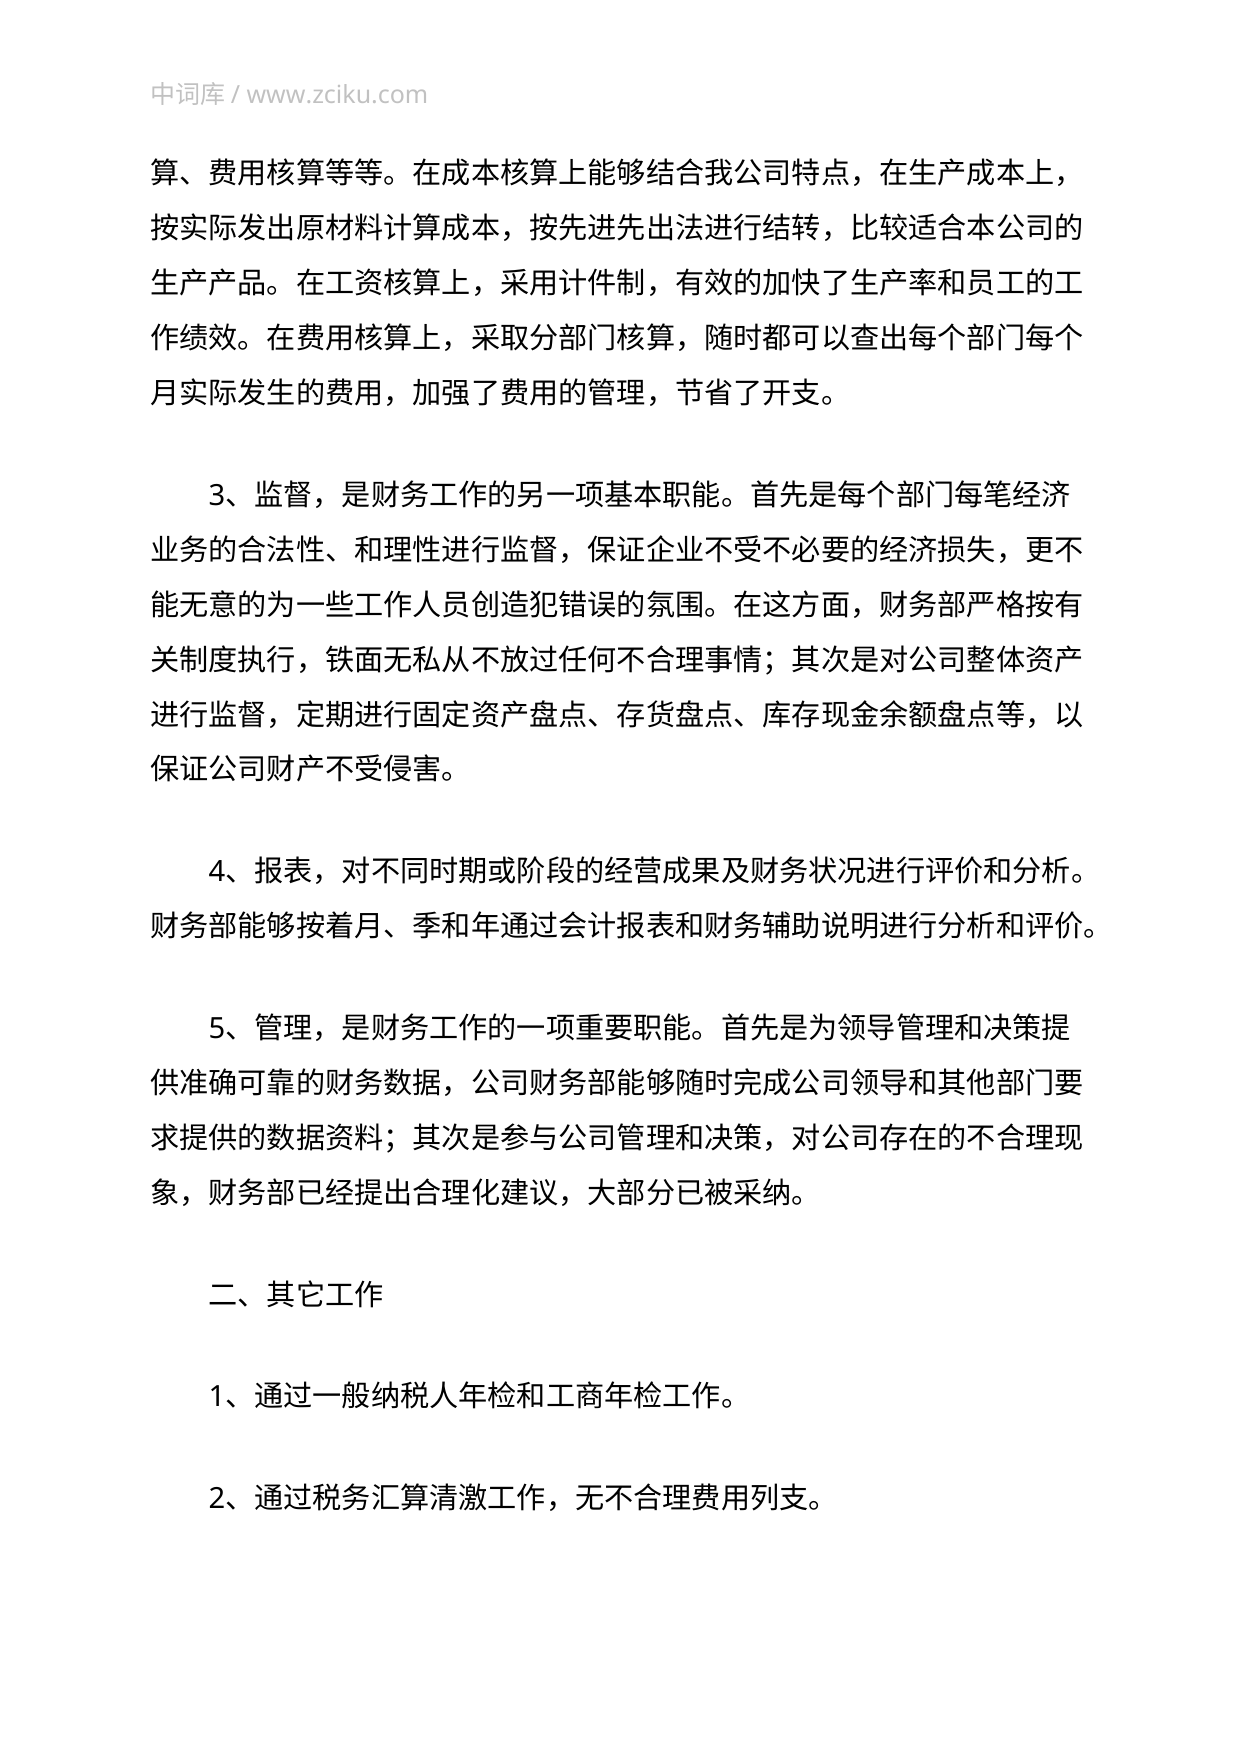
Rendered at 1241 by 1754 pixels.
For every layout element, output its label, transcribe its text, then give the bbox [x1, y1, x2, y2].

text 2、通过税务汇算清激工作，无不合理费用列支。 [150, 1475, 1090, 1517]
text 4、报表，对不同时期或阶段的经营成果及财务状况进行评价和分析。财务部能够按着月、季和年通过会计报表和财务辅助说明进行分析和评价。 [150, 848, 1090, 945]
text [150, 150, 1090, 412]
text 1、通过一般纳税人年检和工商年检工作。 [150, 1373, 1090, 1415]
text 二、其它工作 [150, 1271, 1090, 1313]
text 5、管理，是财务工作的一项重要职能。首先是为领导管理和决策提供准确可靠的财务数据，公司财务部能够随时完成公司领导和其他部门要求提供的数据资料；其次是参与公司管理和决策，对公司存在的不合理现象，财务部已经提出合理化建议，大部分已被采纳。 [150, 1004, 1090, 1212]
text 3、监督，是财务工作的另一项基本职能。首先是每个部门每笔经济业务的合法性、和理性进行监督，保证企业不受不必要的经济损失，更不能无意的为一些工作人员创造犯错误的氛围。在这方面，财务部严格按有关制度执行，铁面无私从不放过任何不合理事情；其次是对公司整体资产进行监督，定期进行固定资产盘点、存货盘点、库存现金余额盘点等，以保证公司财产不受侵害。 [150, 471, 1090, 788]
